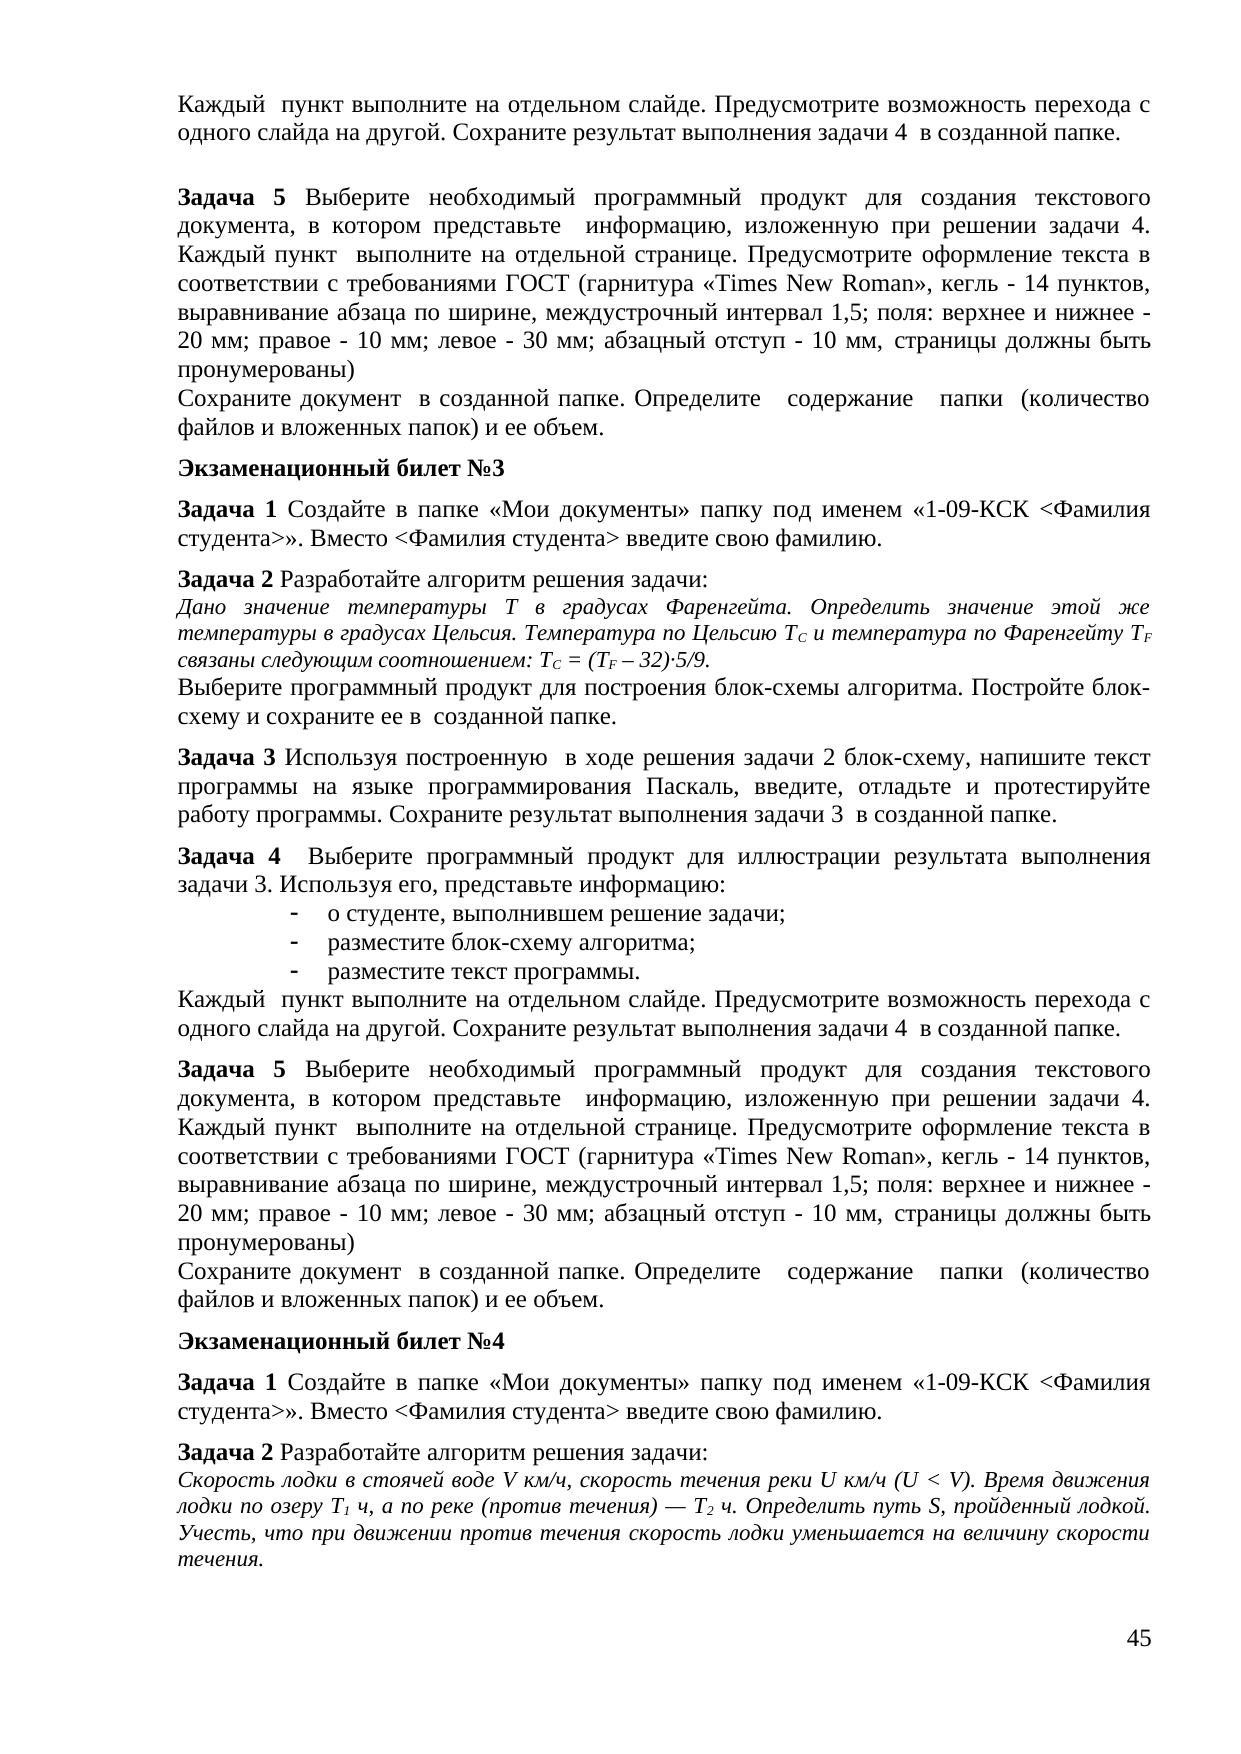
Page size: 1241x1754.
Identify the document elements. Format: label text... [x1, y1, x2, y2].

list разместите текст программы. [290, 956, 1152, 984]
text Задача 2 Разработайте алгоритм решения задачи: [177, 564, 1152, 593]
text Сохраните документ в созданной папке. Определите содержание папки (количество файлов и вложенных папок) и ее объем. [177, 1256, 1152, 1313]
text Задача 2 Разработайте алгоритм решения задачи: [177, 1437, 1152, 1466]
text Задача 1 Создайте в папке «Мои документы» папку под именем «1-09-КСК <Фамилия студента>». Вместо <Фамилия студента> введите свою фамилию. [177, 1367, 1152, 1424]
text Каждый пункт выполните на отдельном слайде. Предусмотрите возможность перехода с одного слайда на другой. Сохраните результат выполнения задачи 4 в созданной папке. [177, 89, 1152, 146]
list о студенте, выполнившем решение задачи; [290, 898, 1152, 927]
text Выберите программный продукт для построения блок-схемы алгоритма. Постройте блок-схему и сохраните ее в созданной папке. [177, 672, 1152, 729]
text Задача 4 Выберите программный продукт для иллюстрации результата выполнения задачи 3. Используя его, представьте информацию: [177, 841, 1152, 898]
text Дано значение температуры T в градусах Фаренгейта. Определить значение этой же температуры в градусах Цельсия. Температура по Цельсию TC и температура по Фаренгейту TF связаны следующим соотношением: TC = (TF – 32)·5/9. [177, 593, 1152, 672]
text Скорость лодки в стоячей воде V км/ч, скорость течения реки U км/ч (U < V). Время движения лодки по озеру T1 ч, а по реке (против течения) — T2 ч. Определить путь S, пройденный лодкой. Учесть, что при движении против течения скорость лодки уменьшается на величину скорости течения. [177, 1466, 1152, 1571]
text Сохраните документ в созданной папке. Определите содержание папки (количество файлов и вложенных папок) и ее объем. [177, 383, 1152, 441]
list разместите блок-схему алгоритма; [290, 927, 1152, 956]
text Экзаменационный билет №3 [177, 453, 1177, 482]
text Экзаменационный билет №4 [177, 1326, 1177, 1354]
text Задача 3 Используя построенную в ходе решения задачи 2 блок-схему, напишите текст программы на языке программирования Паскаль, введите, отладьте и протестируйте работу программы. Сохраните результат выполнения задачи 3 в созданной папке. [177, 742, 1152, 828]
text Каждый пункт выполните на отдельном слайде. Предусмотрите возможность перехода с одного слайда на другой. Сохраните результат выполнения задачи 4 в созданной папке. [177, 984, 1152, 1042]
text Задача 1 Создайте в папке «Мои документы» папку под именем «1-09-КСК <Фамилия студента>». Вместо <Фамилия студента> введите свою фамилию. [177, 494, 1152, 552]
